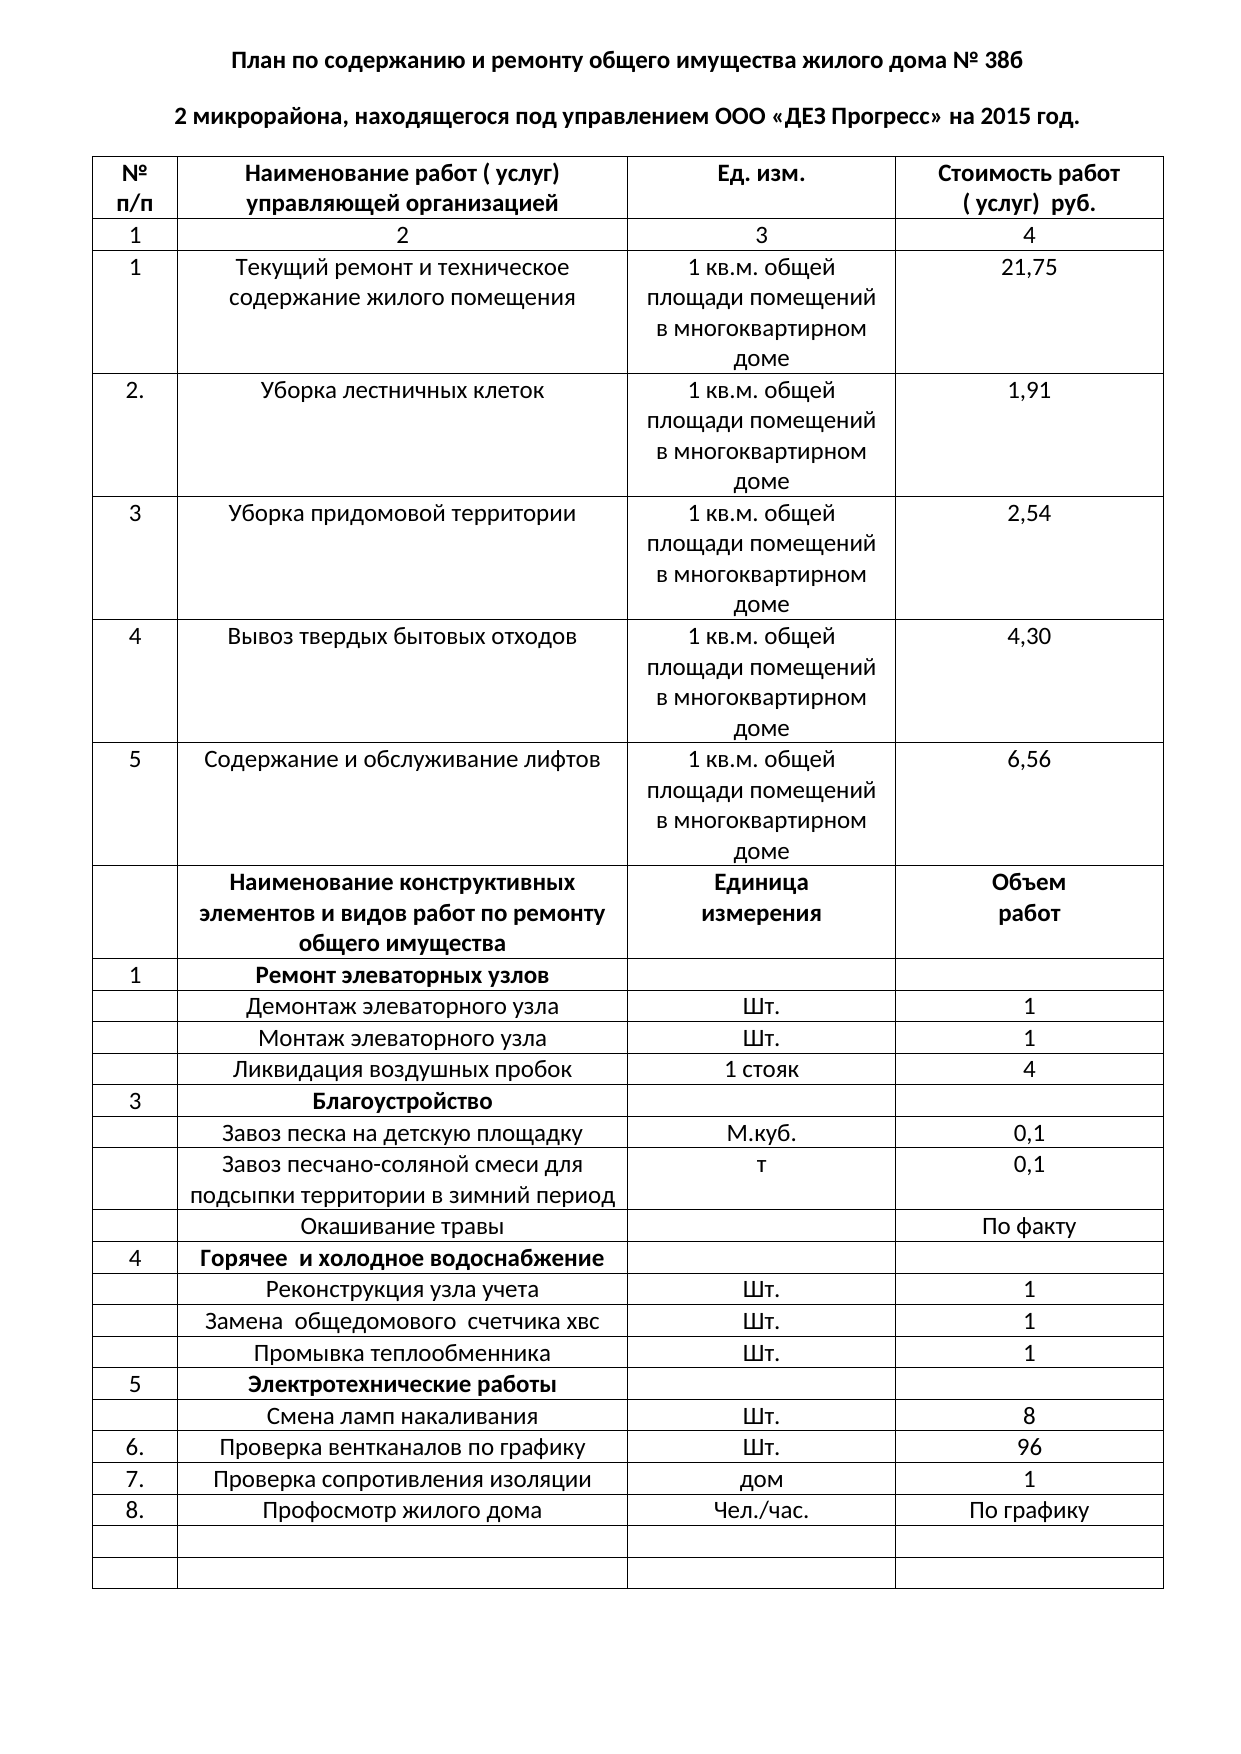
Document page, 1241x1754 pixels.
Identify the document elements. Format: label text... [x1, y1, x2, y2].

table_cell 3 [628, 219, 895, 250]
table_cell [896, 1526, 1163, 1557]
table_cell 1 [93, 959, 177, 989]
table_cell 1 [896, 1463, 1163, 1493]
table_cell [93, 1022, 177, 1053]
table_cell Чел./час. [628, 1495, 895, 1525]
table_cell Окашивание травы [178, 1210, 627, 1241]
table_cell [628, 1085, 895, 1116]
table_cell [628, 1368, 895, 1399]
table_cell [93, 991, 177, 1021]
table_cell Завоз песка на детскую площадку [178, 1117, 627, 1147]
table_cell 1,91 [896, 374, 1163, 496]
table_cell 0,1 [896, 1148, 1163, 1209]
table_cell Уборка придомовой территории [178, 497, 627, 619]
text 2 микрорайона, находящегося под управлением ООО «ДЕЗ Прогресс» на 2015 год. [103, 100, 1152, 131]
table_cell Смена ламп накаливания [178, 1400, 627, 1430]
table_cell 1 [896, 1305, 1163, 1336]
table_cell Объем работ [896, 866, 1163, 958]
table_cell [896, 1368, 1163, 1399]
table_cell Вывоз твердых бытовых отходов [178, 620, 627, 742]
table_header Наименование работ ( услуг) управляющей организацией [178, 157, 627, 218]
table_header Стоимость работ ( услуг) руб. [896, 157, 1163, 218]
table_cell 2. [93, 374, 177, 496]
table_cell Демонтаж элеваторного узла [178, 991, 627, 1021]
table_cell Наименование конструктивных элементов и видов работ по ремонту общего имущества [178, 866, 627, 958]
table_cell [93, 1558, 177, 1588]
table_cell 3 [93, 497, 177, 619]
table_cell [628, 1242, 895, 1272]
table_cell Шт. [628, 1337, 895, 1367]
table_cell 4 [93, 620, 177, 742]
table_cell 2 [178, 219, 627, 250]
table_cell 1 кв.м. общей площади помещений в многоквартирном доме [628, 374, 895, 496]
table_cell 1 [896, 1337, 1163, 1367]
table_cell [896, 1242, 1163, 1272]
table_cell [896, 959, 1163, 989]
table_cell 6. [93, 1431, 177, 1462]
table_cell 1 [896, 991, 1163, 1021]
table_cell [628, 1558, 895, 1588]
table_cell [93, 1148, 177, 1209]
table_cell [93, 1210, 177, 1241]
table_cell [896, 1085, 1163, 1116]
table_cell 1 [93, 219, 177, 250]
table_cell 21,75 [896, 251, 1163, 373]
table_cell Реконструкция узла учета [178, 1274, 627, 1304]
table_cell 4 [896, 219, 1163, 250]
table_cell Электротехнические работы [178, 1368, 627, 1399]
table_cell Единица измерения [628, 866, 895, 958]
table_cell 4,30 [896, 620, 1163, 742]
table_cell Уборка лестничных клеток [178, 374, 627, 496]
table_cell 1 кв.м. общей площади помещений в многоквартирном доме [628, 251, 895, 373]
table_cell 6,56 [896, 743, 1163, 865]
table_cell Промывка теплообменника [178, 1337, 627, 1367]
text План по содержанию и ремонту общего имущества жилого дома № 38б [103, 44, 1152, 75]
table_cell 4 [93, 1242, 177, 1272]
table_cell Профосмотр жилого дома [178, 1495, 627, 1525]
table_cell [93, 1526, 177, 1557]
table_cell 0,1 [896, 1117, 1163, 1147]
table_cell Горячее и холодное водоснабжение [178, 1242, 627, 1272]
table_cell 1 [896, 1274, 1163, 1304]
table_cell М.куб. [628, 1117, 895, 1147]
table_cell Шт. [628, 1431, 895, 1462]
table_cell [178, 1526, 627, 1557]
table_cell 5 [93, 1368, 177, 1399]
table_cell т [628, 1148, 895, 1209]
table_cell 1 [896, 1022, 1163, 1053]
table_cell [628, 1526, 895, 1557]
table_header Ед. изм. [628, 157, 895, 218]
table_cell [896, 1558, 1163, 1588]
table_cell Монтаж элеваторного узла [178, 1022, 627, 1053]
table_cell Ремонт элеваторных узлов [178, 959, 627, 989]
table_cell 1 кв.м. общей площади помещений в многоквартирном доме [628, 743, 895, 865]
table_cell Проверка сопротивления изоляции [178, 1463, 627, 1493]
table_cell Текущий ремонт и техническое содержание жилого помещения [178, 251, 627, 373]
table_cell Шт. [628, 1274, 895, 1304]
table_cell 1 кв.м. общей площади помещений в многоквартирном доме [628, 620, 895, 742]
table_cell [93, 1274, 177, 1304]
table_cell [178, 1558, 627, 1588]
table_cell Благоустройство [178, 1085, 627, 1116]
table_header № п/п [93, 157, 177, 218]
table_cell 8 [896, 1400, 1163, 1430]
table_cell Шт. [628, 991, 895, 1021]
table_cell [93, 1400, 177, 1430]
table_cell По графику [896, 1495, 1163, 1525]
table_cell Шт. [628, 1400, 895, 1430]
table_cell [93, 866, 177, 958]
table_cell Завоз песчано-соляной смеси для подсыпки территории в зимний период [178, 1148, 627, 1209]
table_cell [628, 959, 895, 989]
table_cell [93, 1337, 177, 1367]
table_cell 2,54 [896, 497, 1163, 619]
table_cell По факту [896, 1210, 1163, 1241]
table_cell Шт. [628, 1305, 895, 1336]
table_cell 96 [896, 1431, 1163, 1462]
table_cell 8. [93, 1495, 177, 1525]
table_cell 1 [93, 251, 177, 373]
table_cell Ликвидация воздушных пробок [178, 1054, 627, 1084]
table_cell 3 [93, 1085, 177, 1116]
table_cell 5 [93, 743, 177, 865]
table_cell 7. [93, 1463, 177, 1493]
table_cell Проверка вентканалов по графику [178, 1431, 627, 1462]
table_cell Содержание и обслуживание лифтов [178, 743, 627, 865]
table_cell [93, 1054, 177, 1084]
table_cell [628, 1210, 895, 1241]
table_cell Замена общедомового счетчика хвс [178, 1305, 627, 1336]
table_cell 1 стояк [628, 1054, 895, 1084]
table_cell 4 [896, 1054, 1163, 1084]
table_cell Шт. [628, 1022, 895, 1053]
table_cell дом [628, 1463, 895, 1493]
table_cell [93, 1117, 177, 1147]
table_cell 1 кв.м. общей площади помещений в многоквартирном доме [628, 497, 895, 619]
table_cell [93, 1305, 177, 1336]
